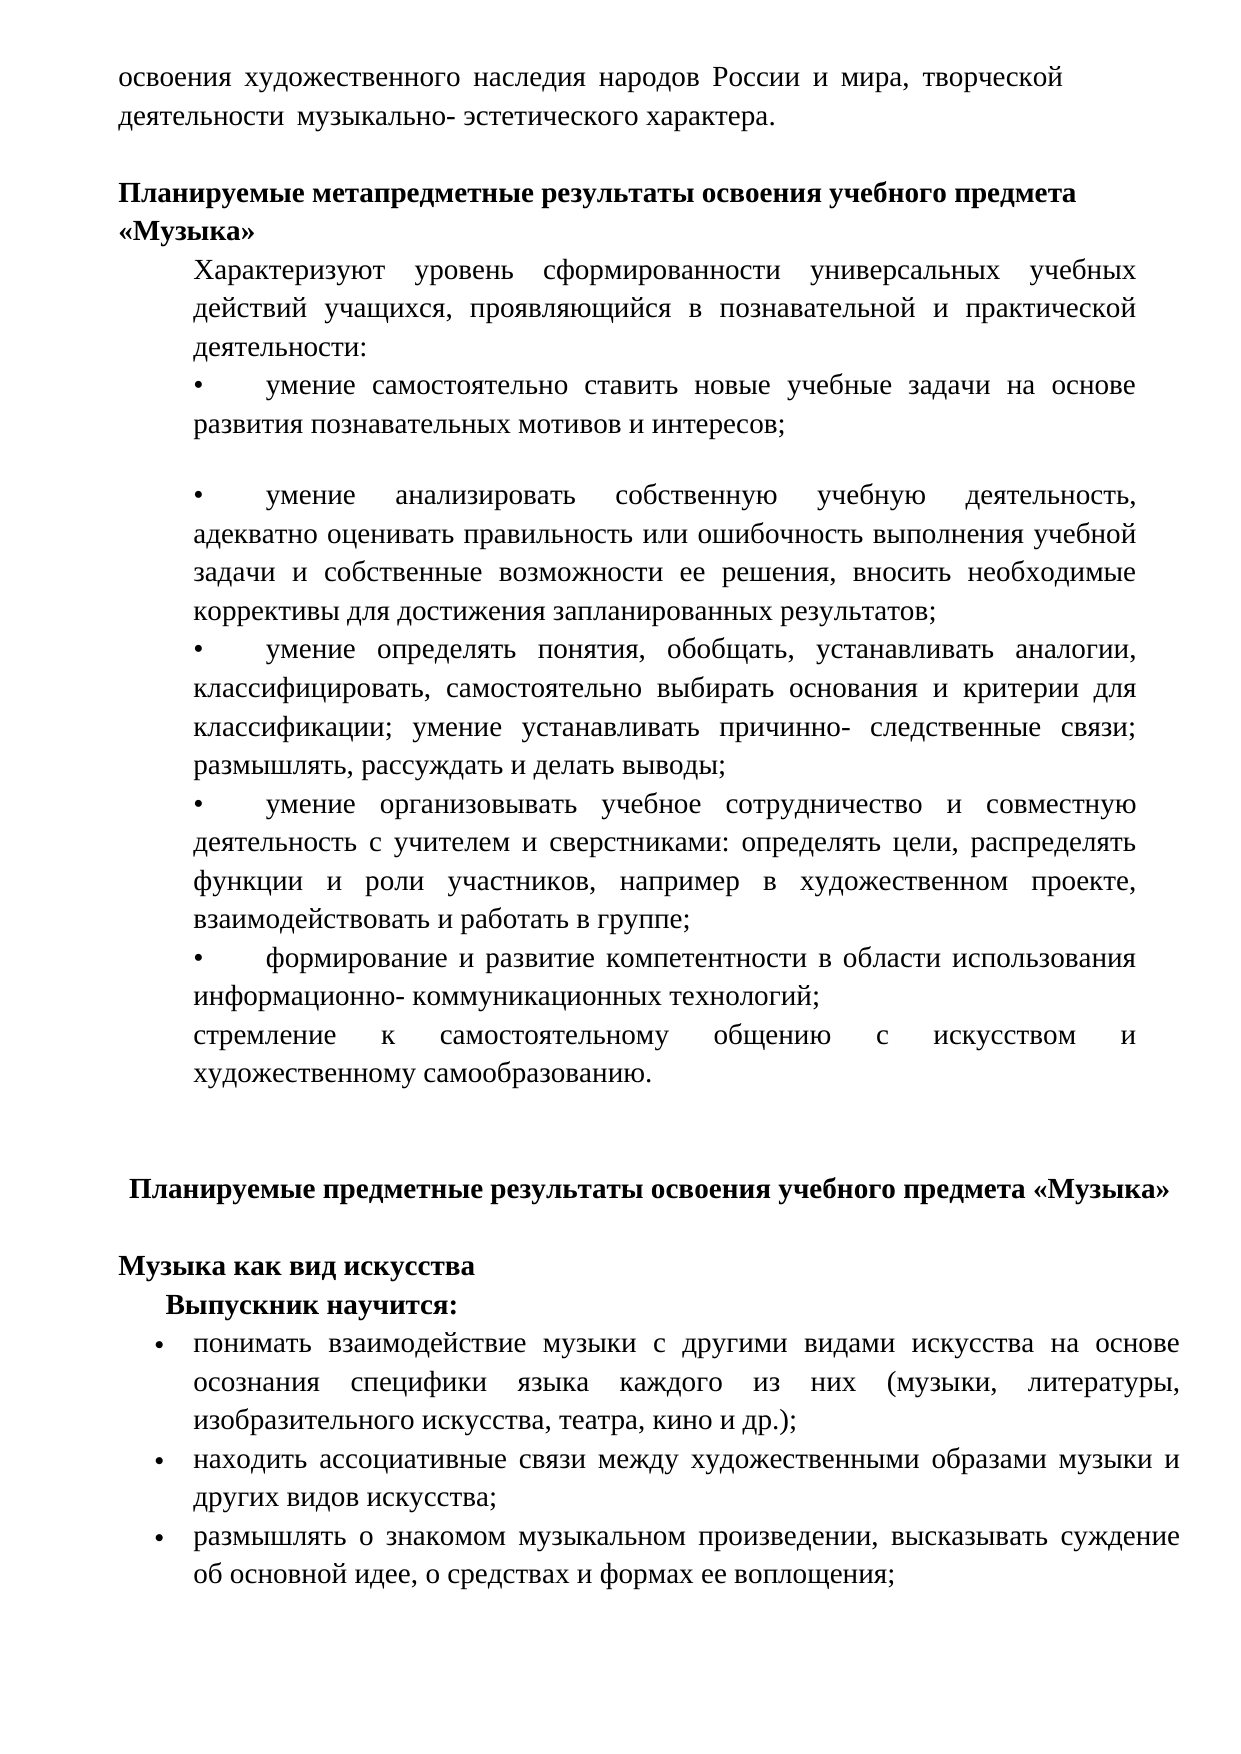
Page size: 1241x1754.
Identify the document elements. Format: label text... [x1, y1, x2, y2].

text Планируемые предметные результаты освоения учебного предмета «Музыка» [118, 1171, 1181, 1205]
list стремление к самостоятельному общению с искусством и художественному самообразованию. [193, 1017, 1137, 1089]
list понимать взаимодействие музыки с другими видами искусства на основе осознания специфики языка каждого из них (музыки, литературы, изобразительного искусства, театра, кино и др.); [156, 1325, 1181, 1436]
list находить ассоциативные связи между художественными образами музыки и других видов искусства; [156, 1441, 1181, 1513]
list размышлять о знакомом музыкальном произведении, высказывать суждение об основной идее, о средствах и формах ее воплощения; [156, 1518, 1181, 1590]
list • умение анализировать собственную учебную деятельность, адекватно оценивать правильность или ошибочность выполнения учебной задачи и собственные возможности ее решения, вносить необходимые коррективы для достижения запланированных результатов; [193, 477, 1137, 627]
text освоения художественного наследия народов России и мира, творческой деятельности музыкально- эстетического характера. [118, 59, 1181, 131]
list • умение организовывать учебное сотрудничество и совместную деятельность с учителем и сверстниками: определять цели, распределять функции и роли участников, например в художественном проекте, взаимодействовать и работать в группе; [193, 786, 1137, 935]
list • умение самостоятельно ставить новые учебные задачи на основе развития познавательных мотивов и интересов; [193, 367, 1137, 439]
text Планируемые метапредметные результаты освоения учебного предмета «Музыка» [118, 175, 1181, 247]
list Характеризуют уровень сформированности универсальных учебных действий учащихся, проявляющийся в познавательной и практической деятельности: [193, 252, 1137, 362]
text Музыка как вид искусства [118, 1248, 1181, 1282]
list • умение определять понятия, обобщать, устанавливать аналогии, классифицировать, самостоятельно выбирать основания и критерии для классификации; умение устанавливать причинно- следственные связи; размышлять, рассуждать и делать выводы; [193, 632, 1137, 781]
text Выпускник научится: [118, 1287, 1181, 1320]
list • формирование и развитие компетентности в области использования информационно- коммуникационных технологий; [193, 940, 1137, 1012]
